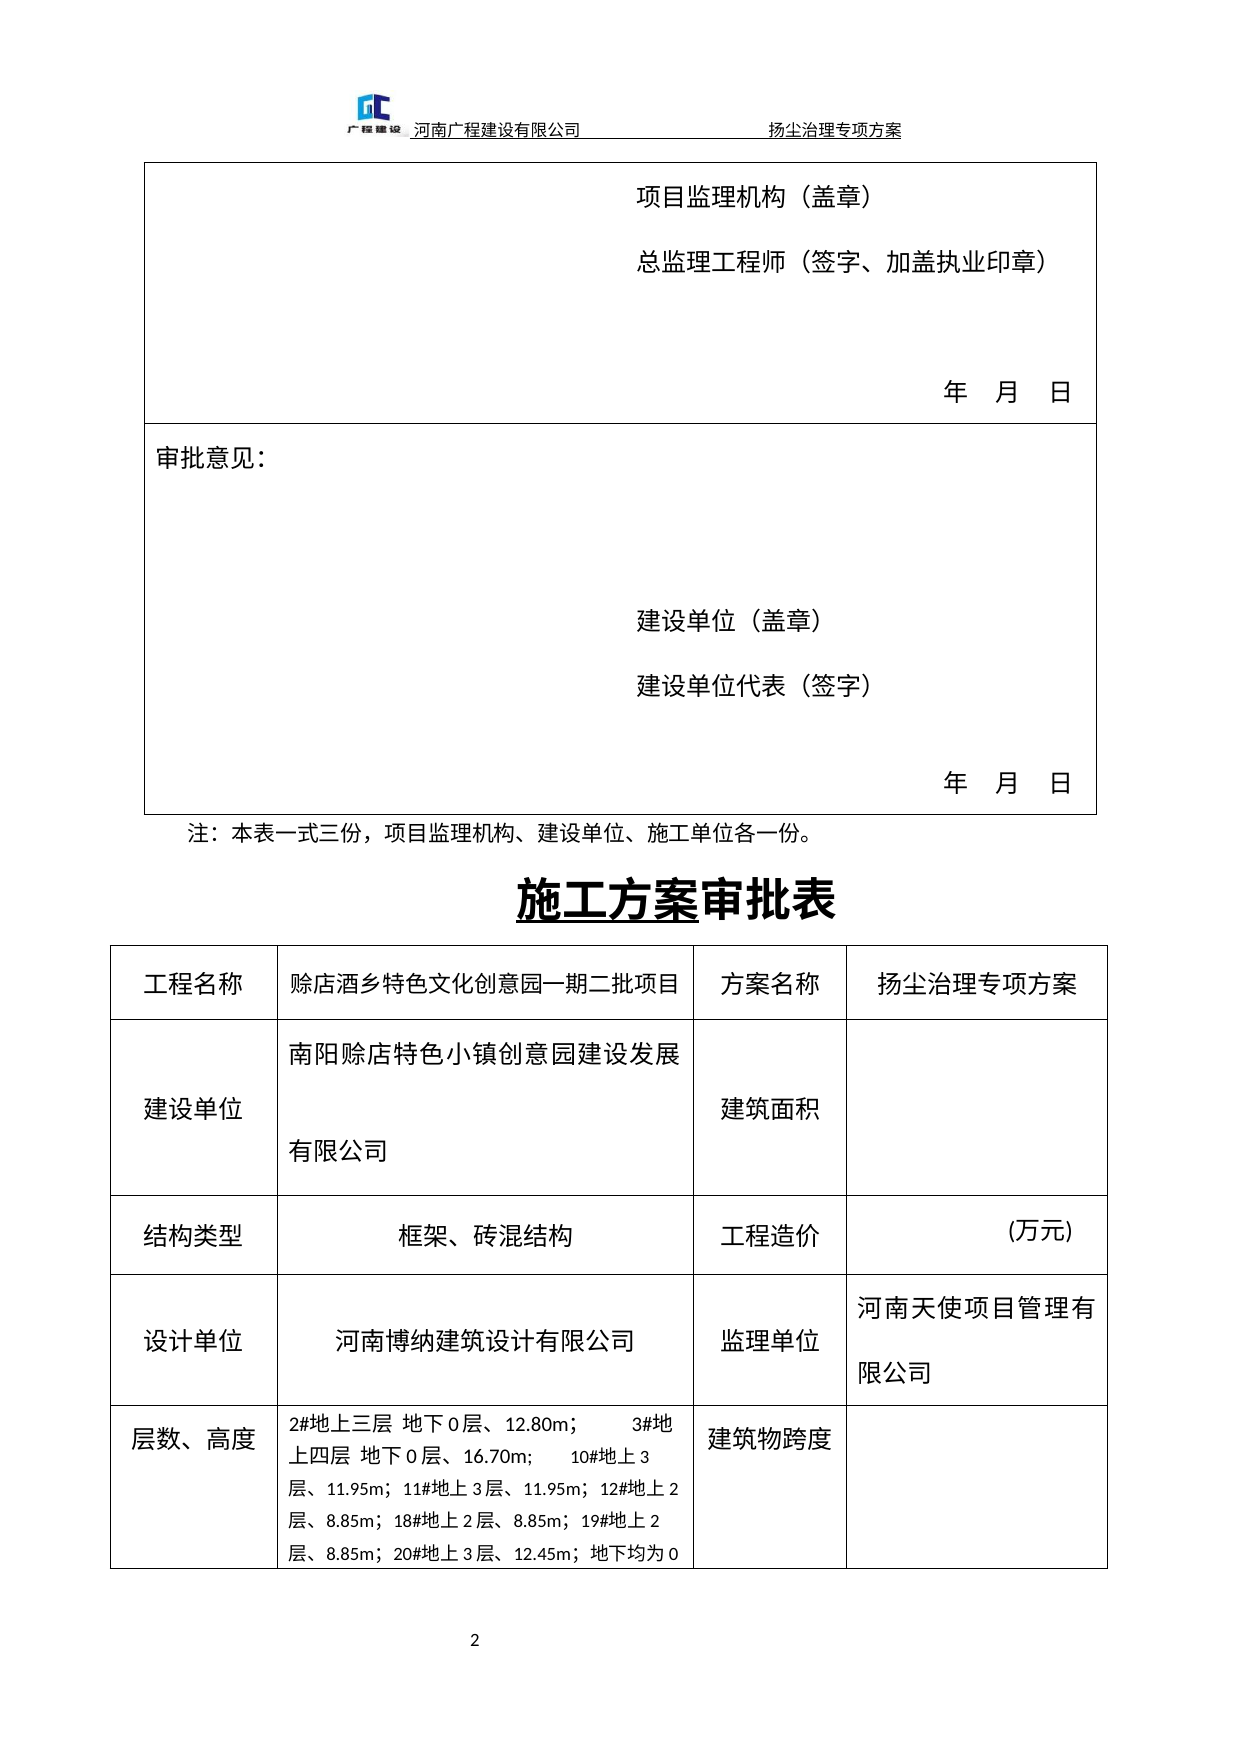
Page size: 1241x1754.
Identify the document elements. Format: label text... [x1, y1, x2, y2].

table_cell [278, 1406, 693, 1568]
table_cell 框架、砖混结构 [278, 1196, 693, 1273]
table_cell 建设单位 [111, 1020, 277, 1195]
table_cell 工程造价 [694, 1196, 846, 1273]
table_cell (万元) [847, 1196, 1107, 1273]
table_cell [145, 163, 1096, 423]
table_cell 审批意见： 建设单位（盖章） 建设单位代表（签字） 年 月 日 [145, 424, 1096, 814]
table_cell 河南天使项目管理有限公司 [847, 1275, 1107, 1404]
table_cell 建筑物跨度 [694, 1406, 846, 1568]
table_cell [847, 1406, 1107, 1568]
table_header 赊店酒乡特色文化创意园一期二批项目 [278, 946, 693, 1019]
text 施工方案审批表 [187, 848, 1053, 945]
table_cell 监理单位 [694, 1275, 846, 1404]
table_cell 层数、高度 [111, 1406, 277, 1568]
text 注：本表一式三份，项目监理机构、建设单位、施工单位各一份。 [187, 815, 1053, 848]
table_cell 南阳赊店特色小镇创意园建设发展有限公司 [278, 1020, 693, 1195]
table_header 工程名称 [111, 946, 277, 1019]
picture [338, 90, 410, 137]
table_cell 建筑面积 [694, 1020, 846, 1195]
table_cell 结构类型 [111, 1196, 277, 1273]
table_cell [847, 1020, 1107, 1195]
table_header 扬尘治理专项方案 [847, 946, 1107, 1019]
table_cell 设计单位 [111, 1275, 277, 1404]
table_cell 河南博纳建筑设计有限公司 [278, 1275, 693, 1404]
table_header 方案名称 [694, 946, 846, 1019]
